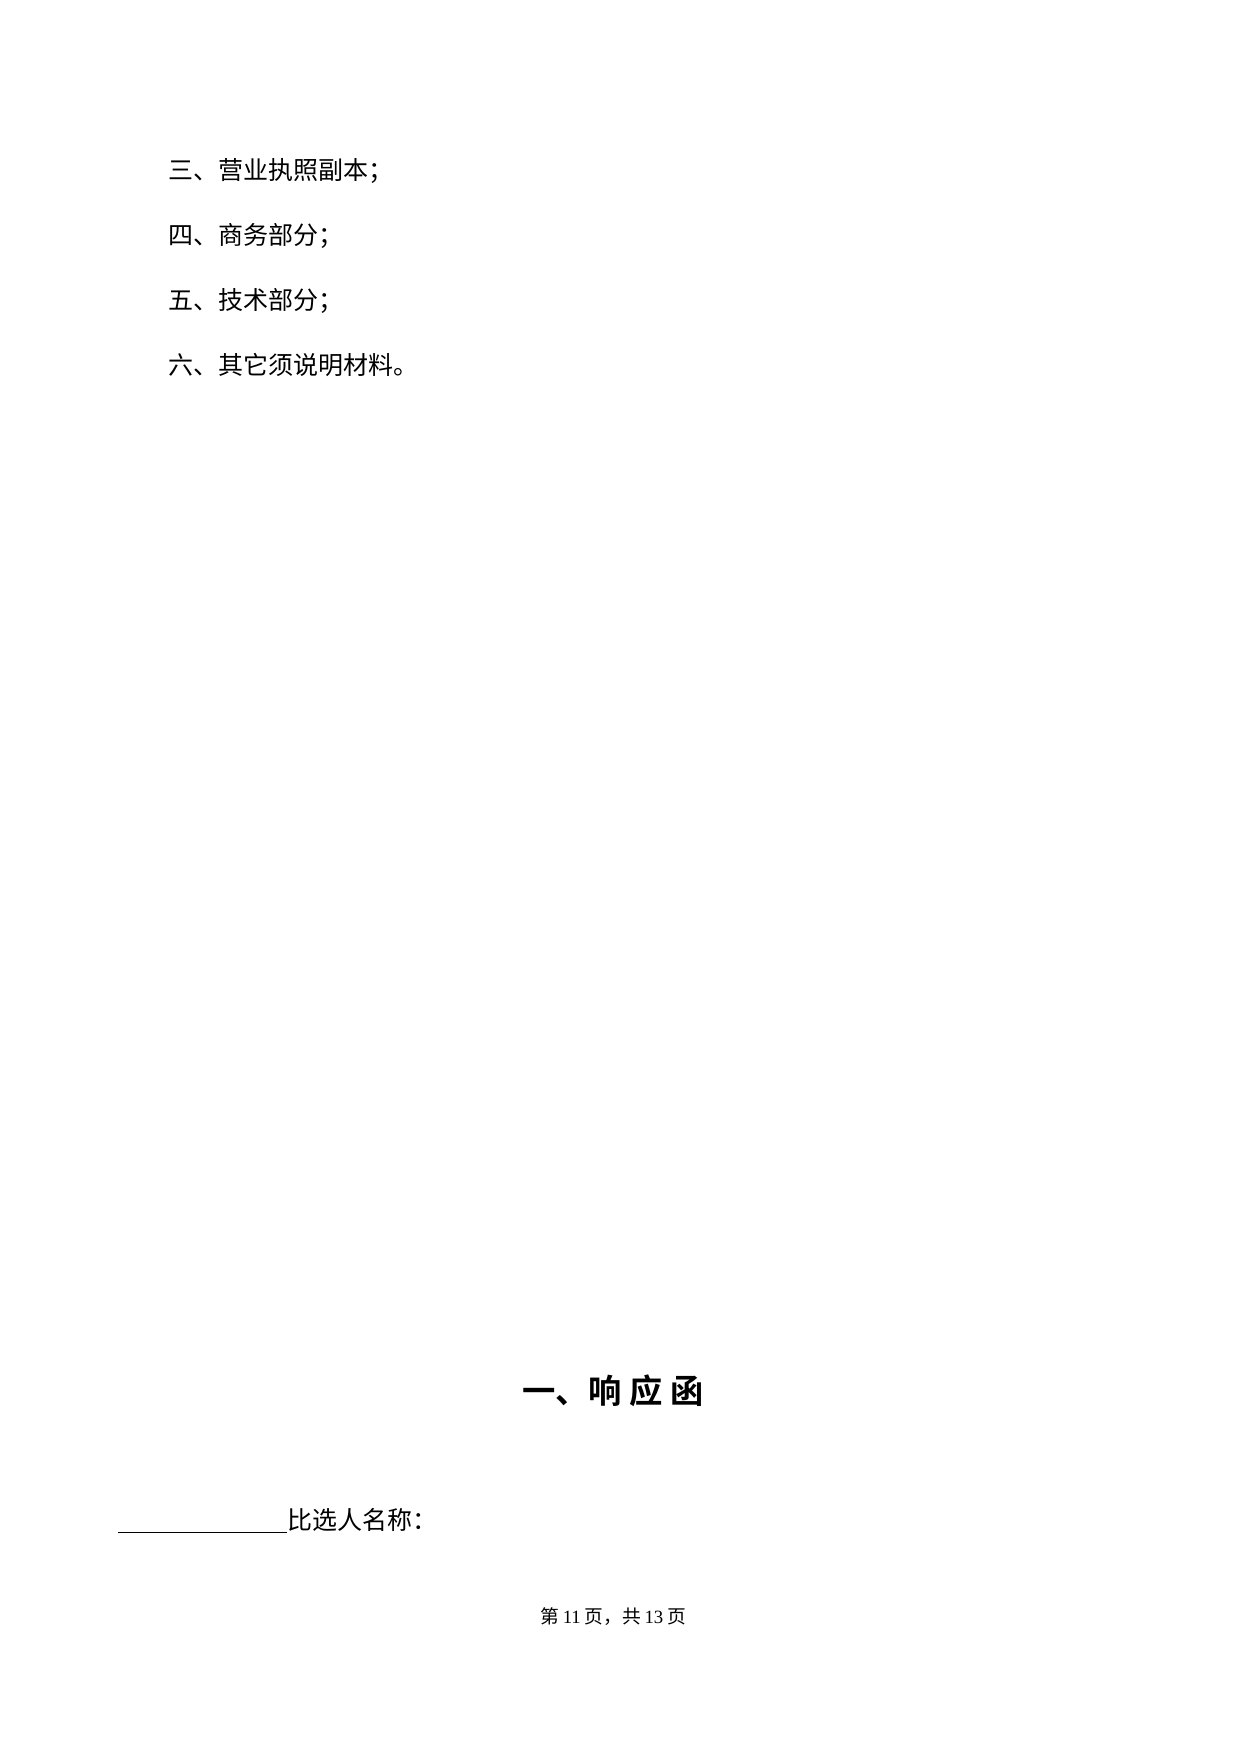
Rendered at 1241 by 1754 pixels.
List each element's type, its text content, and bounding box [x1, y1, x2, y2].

text 六、其它须说明材料。 [118, 331, 1107, 396]
text 三、营业执照副本； [118, 136, 1107, 201]
text 比选人名称： [118, 1486, 1107, 1551]
text 四、商务部分； [118, 201, 1107, 266]
text 五、技术部分； [118, 266, 1107, 331]
text 一、响 应 函 [118, 1356, 1107, 1421]
